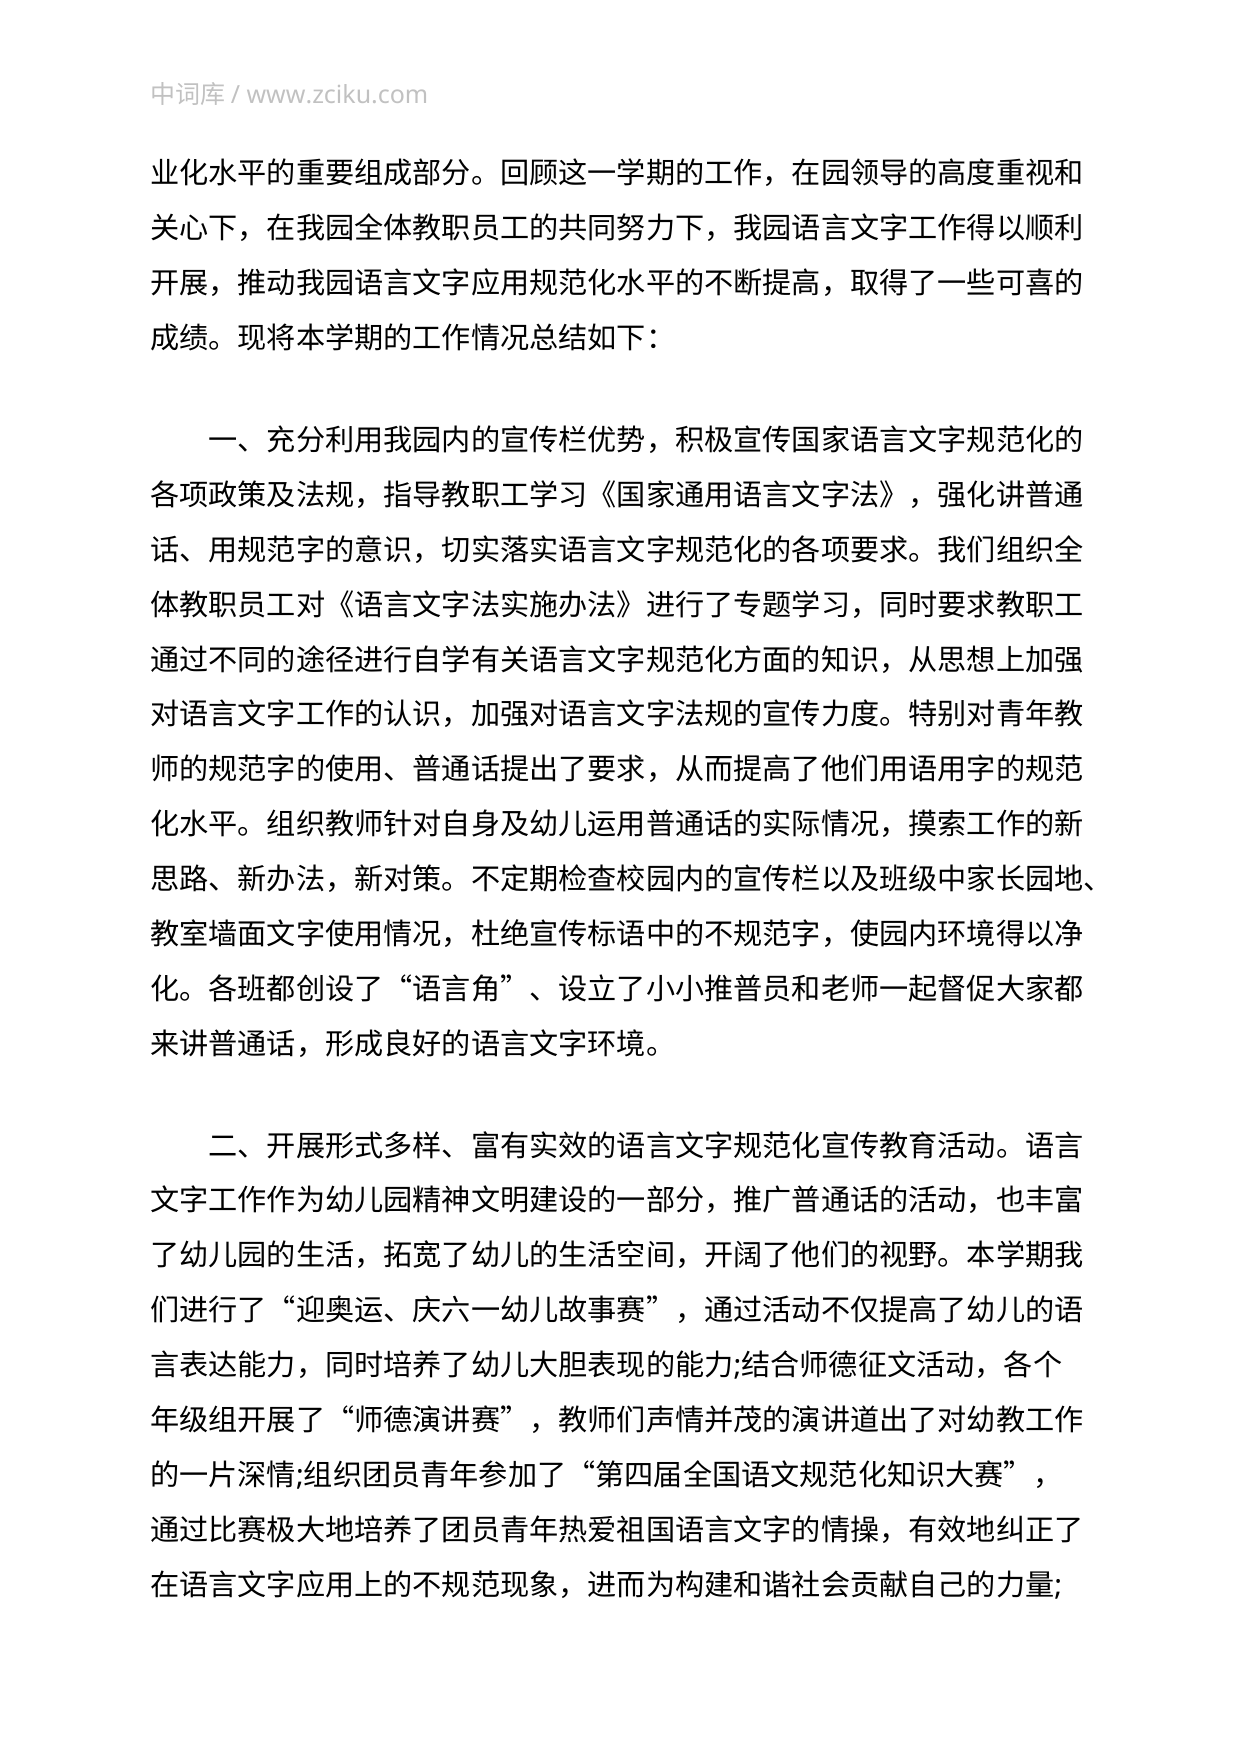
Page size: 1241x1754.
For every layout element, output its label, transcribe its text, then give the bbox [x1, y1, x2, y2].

text 一、充分利用我园内的宣传栏优势，积极宣传国家语言文字规范化的各项政策及法规，指导教职工学习《国家通用语言文字法》，强化讲普通话、用规范字的意识，切实落实语言文字规范化的各项要求。我们组织全体教职员工对《语言文字法实施办法》进行了专题学习，同时要求教职工通过不同的途径进行自学有关语言文字规范化方面的知识，从思想上加强对语言文字工作的认识，加强对语言文字法规的宣传力度。特别对青年教师的规范字的使用、普通话提出了要求，从而提高了他们用语用字的规范化水平。组织教师针对自身及幼儿运用普通话的实际情况，摸索工作的新思路、新办法，新对策。不定期检查校园内的宣传栏以及班级中家长园地、教室墙面文字使用情况，杜绝宣传标语中的不规范字，使园内环境得以净化。各班都创设了“语言角”、设立了小小推普员和老师一起督促大家都来讲普通话，形成良好的语言文字环境。 [150, 416, 1090, 1063]
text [150, 150, 1090, 357]
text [150, 1122, 1090, 1604]
